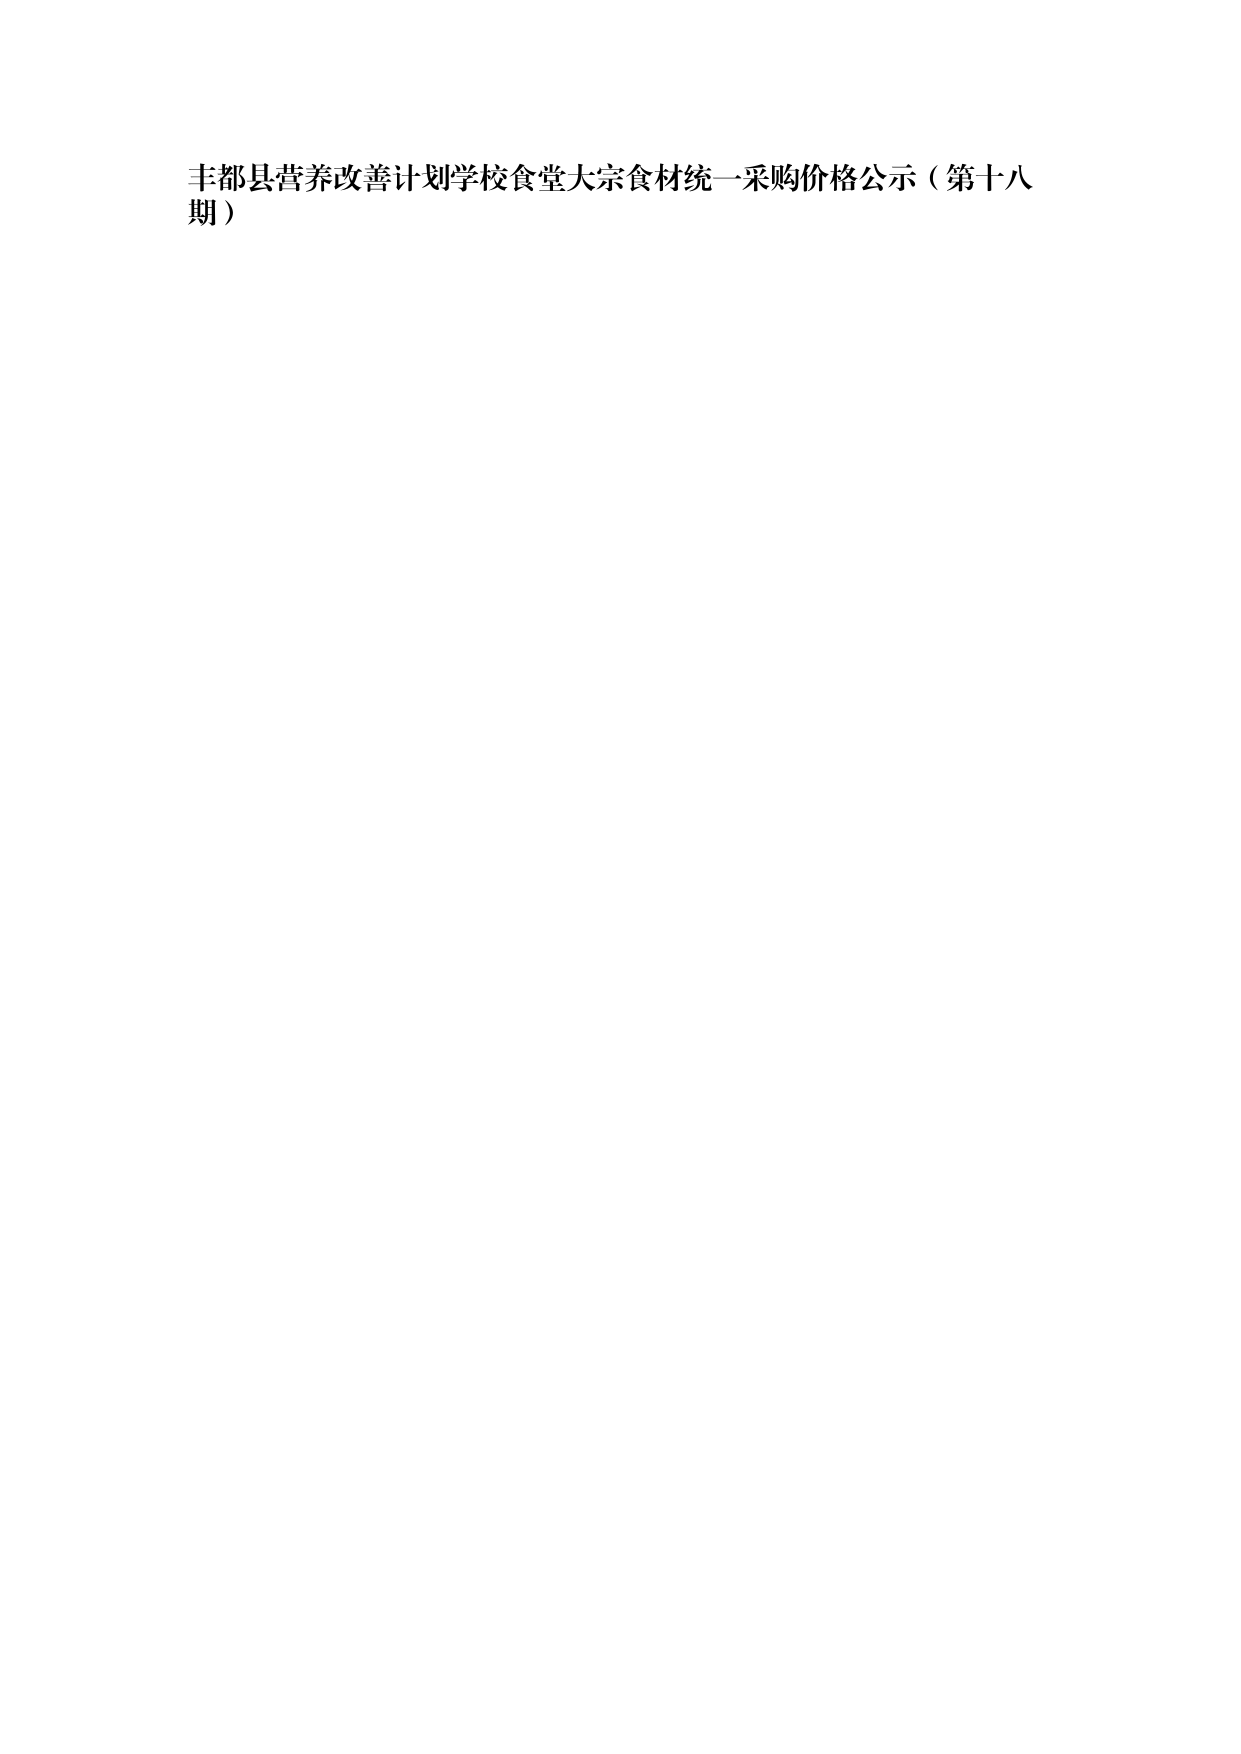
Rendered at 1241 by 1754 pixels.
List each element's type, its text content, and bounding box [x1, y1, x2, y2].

text 丰都县营养改善计划学校食堂大宗食材统一采购价格公示（第十八期） [187, 162, 1053, 232]
